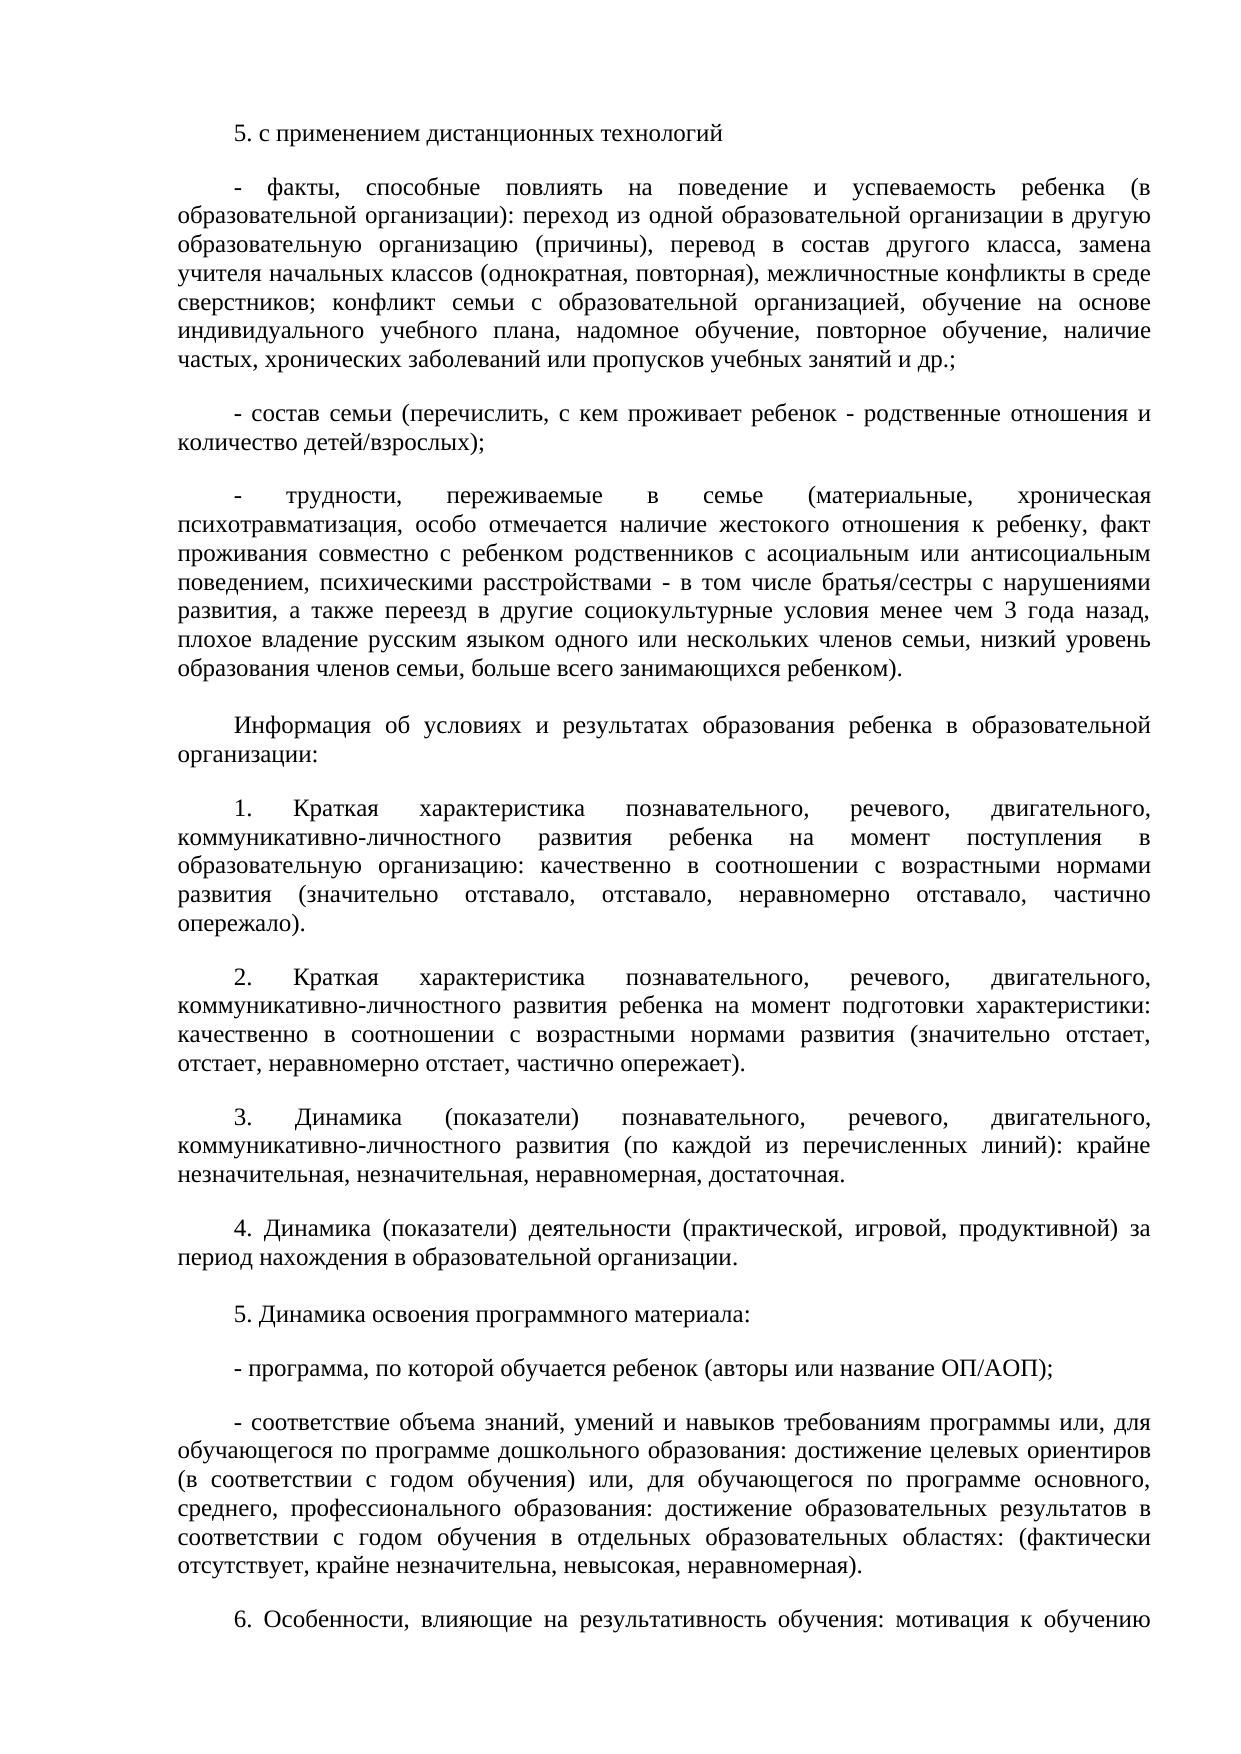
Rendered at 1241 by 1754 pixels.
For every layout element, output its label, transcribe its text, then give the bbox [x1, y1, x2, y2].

text 3. Динамика (показатели) познавательного, речевого, двигательного, коммуникативно-личностного развития (по каждой из перечисленных линий): крайне незначительная, незначительная, неравномерная, достаточная. [177, 1102, 1152, 1188]
text 5. с применением дистанционных технологий [177, 118, 1152, 147]
text 5. Динамика освоения программного материала: [177, 1299, 1152, 1328]
text Информация об условиях и результатах образования ребенка в образовательной организации: [177, 711, 1152, 768]
text - факты, способные повлиять на поведение и успеваемость ребенка (в образовательной организации): переход из одной образовательной организации в другую образовательную организацию (причины), перевод в состав другого класса, замена учителя начальных классов (однократная, повторная), межличностные конфликты в среде сверстников; конфликт семьи с образовательной организацией, обучение на основе индивидуального учебного плана, надомное обучение, повторное обучение, наличие частых, хронических заболеваний или пропусков учебных занятий и др.; [177, 172, 1152, 373]
text 2. Краткая характеристика познавательного, речевого, двигательного, коммуникативно-личностного развития ребенка на момент подготовки характеристики: качественно в соотношении с возрастными нормами развития (значительно отстает, отстает, неравномерно отстает, частично опережает). [177, 962, 1152, 1077]
text 1. Краткая характеристика познавательного, речевого, двигательного, коммуникативно-личностного развития ребенка на момент поступления в образовательную организацию: качественно в соотношении с возрастными нормами развития (значительно отставало, отставало, неравномерно отставало, частично опережало). [177, 793, 1152, 937]
text - соответствие объема знаний, умений и навыков требованиям программы или, для обучающегося по программе дошкольного образования: достижение целевых ориентиров (в соответствии с годом обучения) или, для обучающегося по программе основного, среднего, профессионального образования: достижение образовательных результатов в соответствии с годом обучения в отдельных образовательных областях: (фактически отсутствует, крайне незначительна, невысокая, неравномерная). [177, 1407, 1152, 1579]
text - состав семьи (перечислить, с кем проживает ребенок - родственные отношения и количество детей/взрослых); [177, 398, 1152, 456]
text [177, 1604, 1152, 1633]
text - программа, по которой обучается ребенок (авторы или название ОП/АОП); [177, 1353, 1152, 1382]
text - трудности, переживаемые в семье (материальные, хроническая психотравматизация, особо отмечается наличие жестокого отношения к ребенку, факт проживания совместно с ребенком родственников с асоциальным или антисоциальным поведением, психическими расстройствами - в том числе братья/сестры с нарушениями развития, а также переезд в другие социокультурные условия менее чем 3 года назад, плохое владение русским языком одного или нескольких членов семьи, низкий уровень образования членов семьи, больше всего занимающихся ребенком). [177, 481, 1152, 682]
text 4. Динамика (показатели) деятельности (практической, игровой, продуктивной) за период нахождения в образовательной организации. [177, 1213, 1152, 1271]
